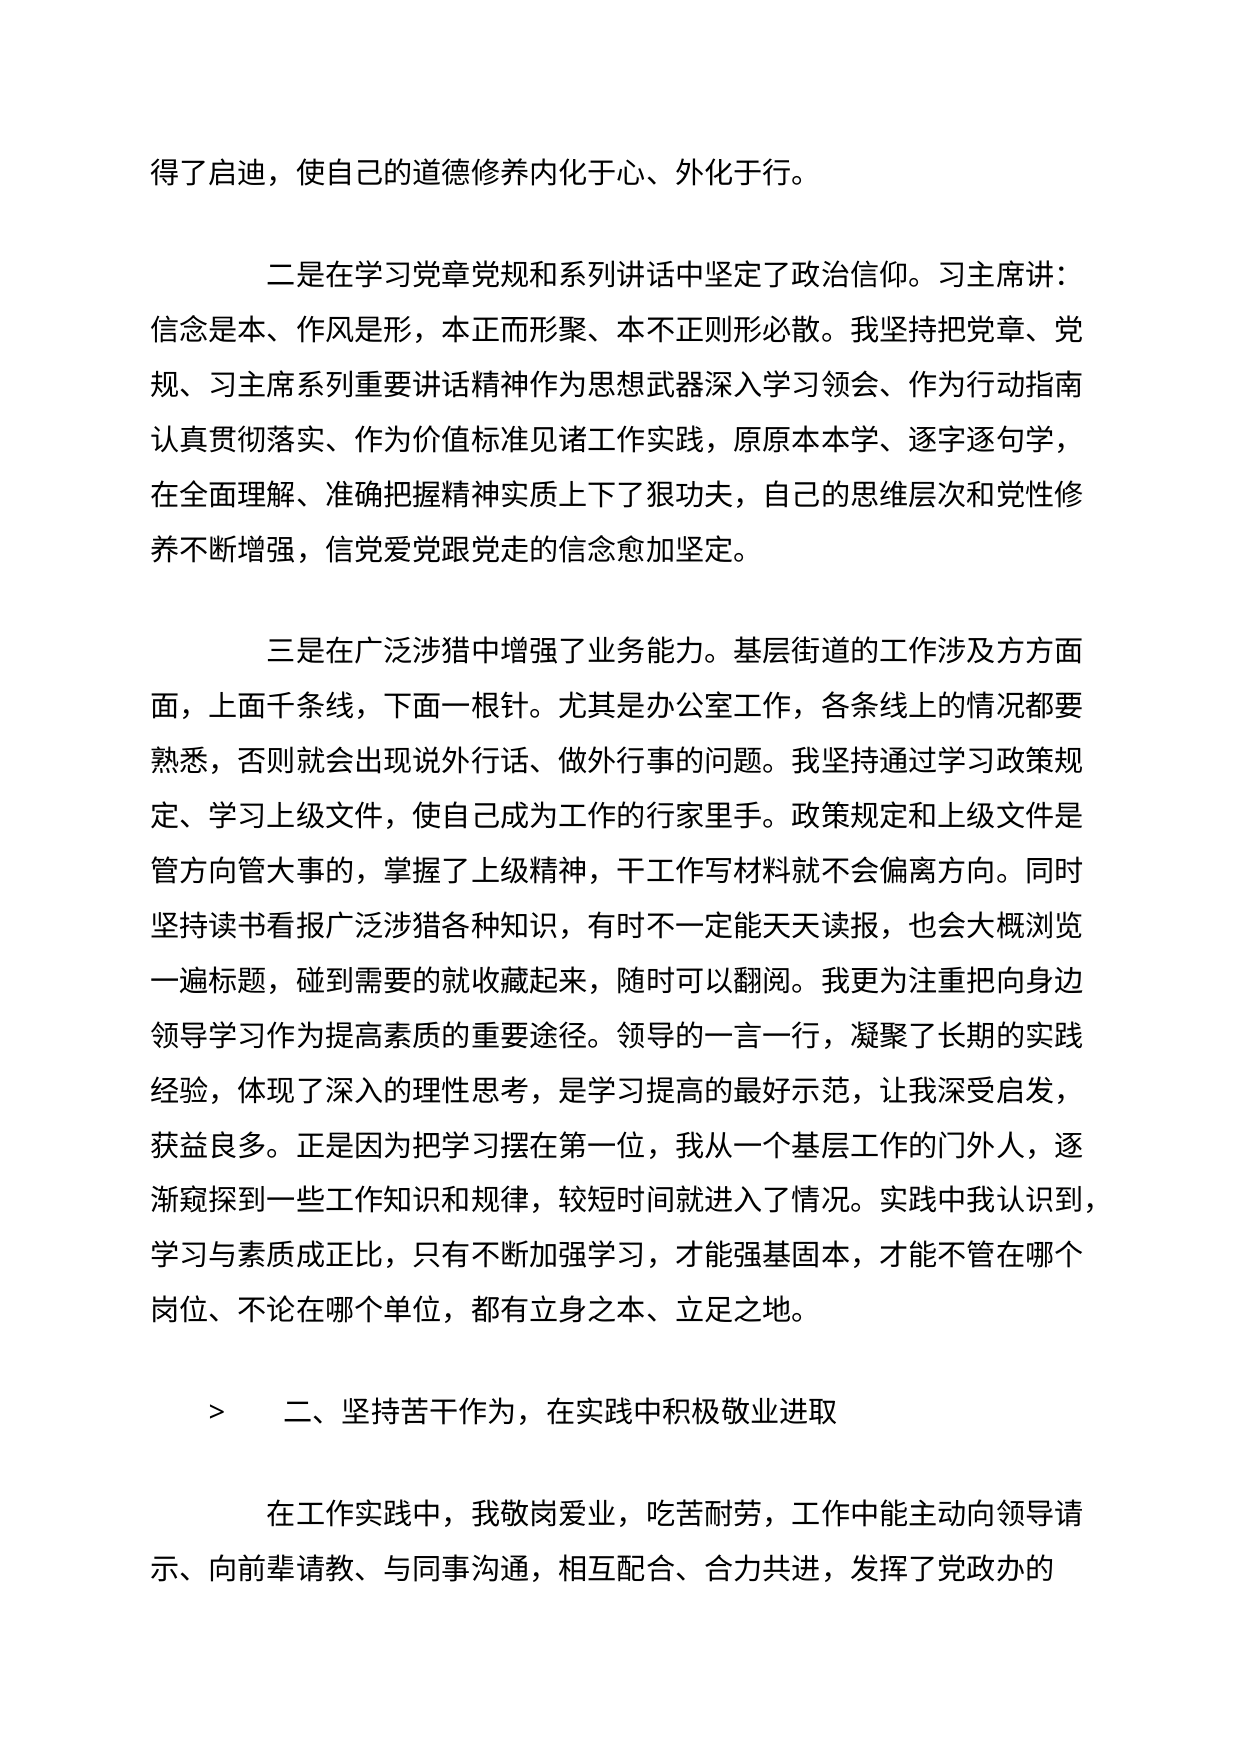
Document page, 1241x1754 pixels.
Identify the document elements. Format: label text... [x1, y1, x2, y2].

text 二是在学习党章党规和系列讲话中坚定了政治信仰。习主席讲：信念是本、作风是形，本正而形聚、本不正则形必散。我坚持把党章、党规、习主席系列重要讲话精神作为思想武器深入学习领会、作为行动指南认真贯彻落实、作为价值标准见诸工作实践，原原本本学、逐字逐句学，在全面理解、准确把握精神实质上下了狠功夫，自己的思维层次和党性修养不断增强，信党爱党跟党走的信念愈加坚定。 [150, 252, 1090, 568]
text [150, 150, 1090, 192]
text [150, 1491, 1090, 1588]
text 三是在广泛涉猎中增强了业务能力。基层街道的工作涉及方方面面，上面千条线，下面一根针。尤其是办公室工作，各条线上的情况都要熟悉，否则就会出现说外行话、做外行事的问题。我坚持通过学习政策规定、学习上级文件，使自己成为工作的行家里手。政策规定和上级文件是管方向管大事的，掌握了上级精神，干工作写材料就不会偏离方向。同时坚持读书看报广泛涉猎各种知识，有时不一定能天天读报，也会大概浏览一遍标题，碰到需要的就收藏起来，随时可以翻阅。我更为注重把向身边领导学习作为提高素质的重要途径。领导的一言一行，凝聚了长期的实践经验，体现了深入的理性思考，是学习提高的最好示范，让我深受启发，获益良多。正是因为把学习摆在第一位，我从一个基层工作的门外人，逐渐窥探到一些工作知识和规律，较短时间就进入了情况。实践中我认识到，学习与素质成正比，只有不断加强学习，才能强基固本，才能不管在哪个岗位、不论在哪个单位，都有立身之本、立足之地。 [150, 628, 1090, 1329]
text > 二、坚持苦干作为，在实践中积极敬业进取 [150, 1388, 1090, 1431]
